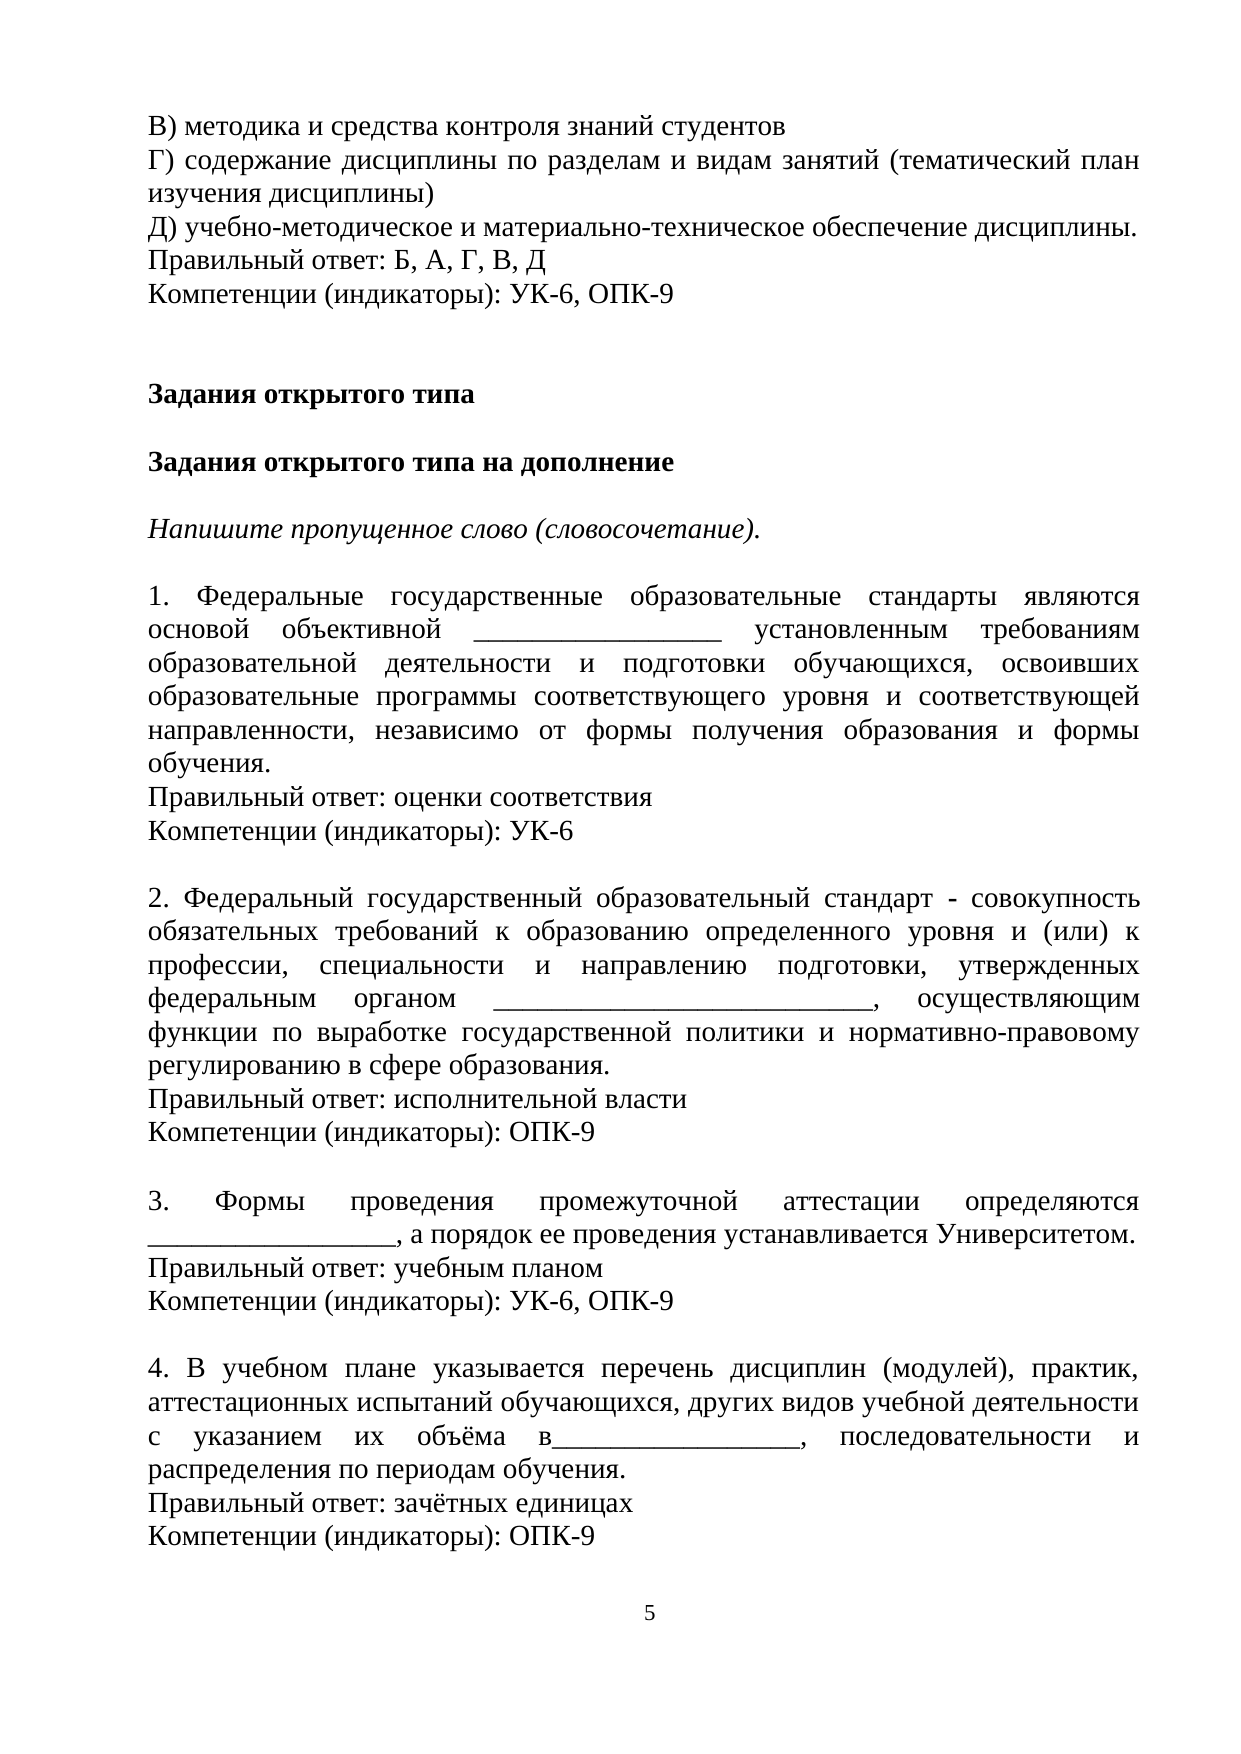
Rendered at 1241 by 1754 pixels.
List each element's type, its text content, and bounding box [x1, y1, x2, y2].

list Компетенции (индикаторы): УК-6, ОПК-9 [148, 1283, 1152, 1317]
text 4. В учебном плане указывается перечень дисциплин (модулей), практик, аттестационных испытаний обучающихся, других видов учебной деятельности с указанием их объёма в_________________, последовательности и распределения по периодам обучения. [148, 1351, 1140, 1485]
text Правильный ответ: зачётных единицах [148, 1485, 1152, 1518]
text Правильный ответ: Б, А, Г, В, Д [148, 242, 1152, 276]
list Компетенции (индикаторы): ОПК-9 [148, 1114, 1152, 1148]
text Правильный ответ: учебным планом [148, 1250, 1152, 1283]
text Правильный ответ: исполнительной власти [148, 1081, 1152, 1114]
list Компетенции (индикаторы): УК-6, ОПК-9 [148, 276, 1140, 309]
text Задания открытого типа [148, 377, 1152, 410]
text Задания открытого типа на дополнение [148, 444, 1152, 477]
text Напишите пропущенное слово (словосочетание). [148, 511, 1152, 544]
text 2. Федеральный государственный образовательный стандарт - совокупность обязательных требований к образованию определенного уровня и (или) к профессии, специальности и направлению подготовки, утвержденных федеральным органом __________________________, осуществляющим функции по выработке государственной политики и нормативно-правовому регулированию в сфере образования. [148, 880, 1141, 1081]
text Д) учебно-методическое и материально-техническое обеспечение дисциплины. [148, 209, 1140, 242]
text 1. Федеральные государственные образовательные стандарты являются основой объективной _________________ установленным требованиям образовательной деятельности и подготовки обучающихся, освоивших образовательные программы соответствующего уровня и соответствующей направленности, независимо от формы получения образования и формы обучения. [148, 578, 1140, 779]
text В) методика и средства контроля знаний студентов [148, 108, 1152, 142]
list Компетенции (индикаторы): ОПК-9 [148, 1518, 1152, 1552]
text 3. Формы проведения промежуточной аттестации определяются _________________, а порядок ее проведения устанавливается Университетом. [148, 1183, 1139, 1250]
text Г) содержание дисциплины по разделам и видам занятий (тематический план изучения дисциплины) [148, 142, 1140, 209]
text Правильный ответ: оценки соответствия [148, 779, 1152, 813]
list Компетенции (индикаторы): УК-6 [148, 813, 1152, 846]
